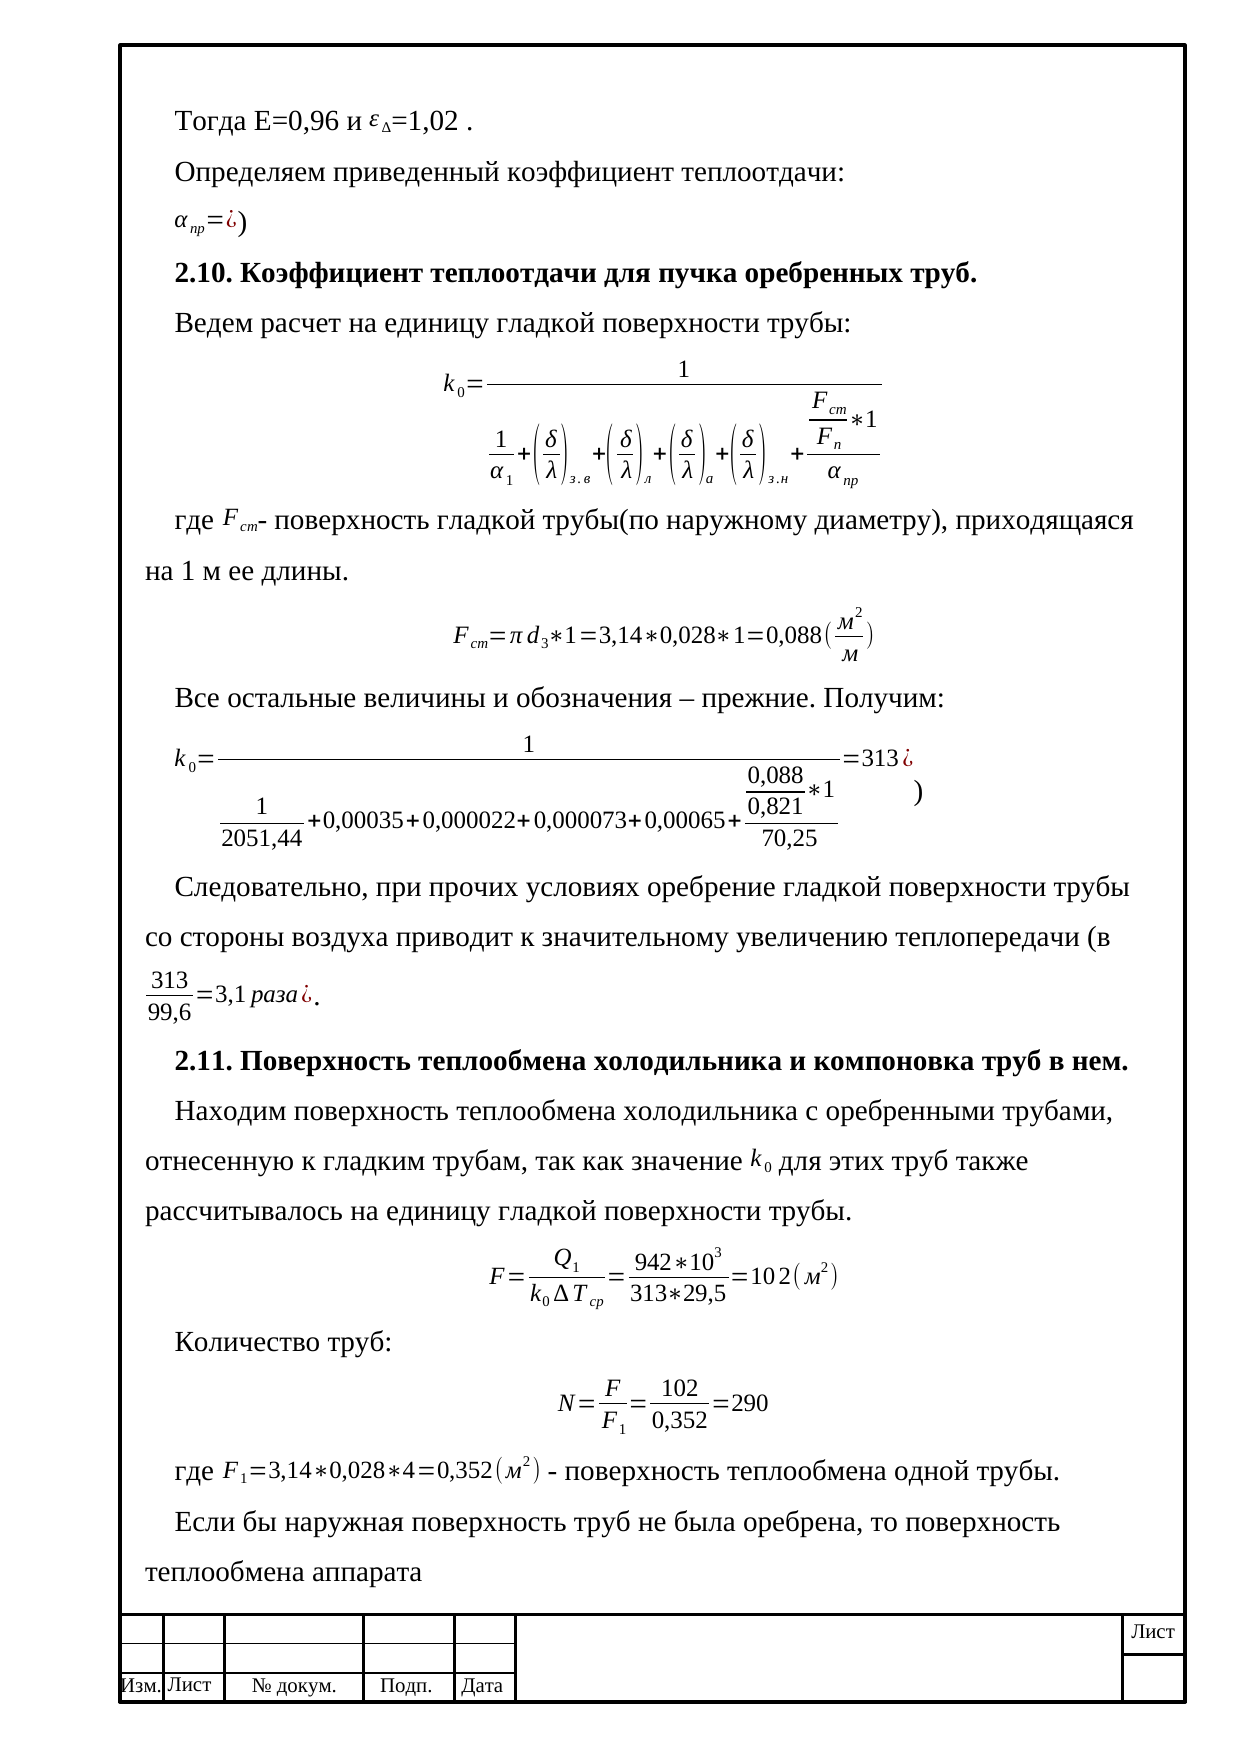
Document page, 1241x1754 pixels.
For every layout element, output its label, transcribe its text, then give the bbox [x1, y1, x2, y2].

text Количество труб: [145, 1324, 1152, 1358]
text Тогда Е=0,96 и =1,02 . [145, 103, 1152, 137]
text Следовательно, при прочих условиях оребрение гладкой поверхности трубы со стороны воздуха приводит к значительному увеличению теплопередачи (в . [145, 869, 1152, 1026]
text Ведем расчет на единицу гладкой поверхности трубы: [145, 305, 1152, 339]
text Все остальные величины и обозначения – прежние. Получим: [145, 680, 1152, 713]
text Находим поверхность теплообмена холодильника с оребренными трубами, отнесенную к гладким трубам, так как значение для этих труб также рассчитывалось на единицу гладкой поверхности трубы. [145, 1093, 1152, 1227]
text где - поверхность гладкой трубы(по наружному диаметру), приходящаяся на 1 м ее длины. [145, 502, 1152, 586]
text Определяем приведенный коэффициент теплоотдачи: [145, 154, 1152, 187]
text 2.11. Поверхность теплообмена холодильника и компоновка труб в нем. [145, 1043, 1152, 1076]
text Если бы наружная поверхность труб не была оребрена, то поверхность теплообмена аппарата [145, 1504, 1152, 1587]
text ) [145, 204, 1152, 238]
text ) [145, 730, 1152, 852]
text 2.10. Коэффициент теплоотдачи для пучка оребренных труб. [145, 255, 1152, 288]
text где - поверхность теплообмена одной трубы. [145, 1452, 1152, 1487]
